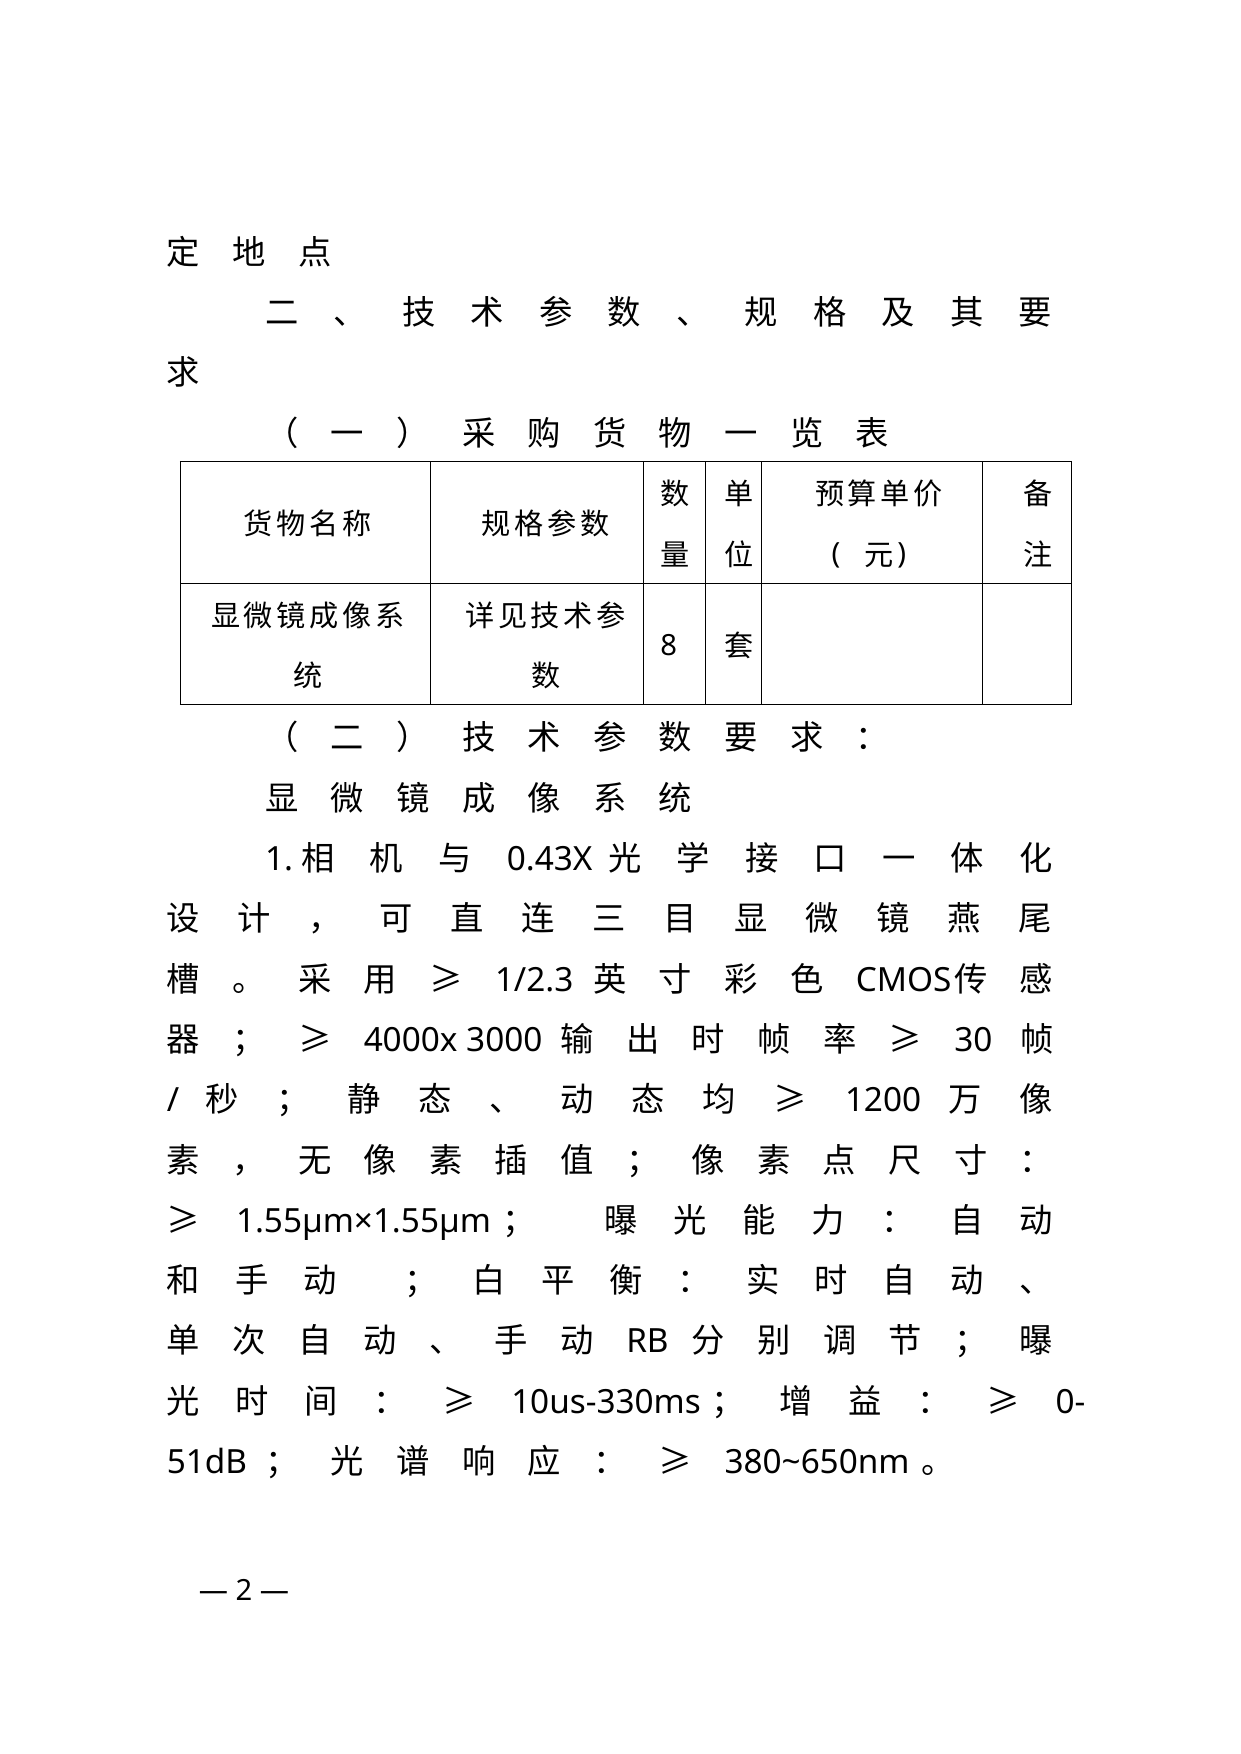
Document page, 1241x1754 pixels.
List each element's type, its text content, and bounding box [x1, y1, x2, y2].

table_header 数量 [644, 462, 705, 582]
text 1.相机与0.43X光学接口一体化设计，可直连三目显微镜燕尾槽。采用≥1/2.3英寸彩色CMOS传感器；≥4000x 3000输出时帧率≥30帧/秒；静态、动态均≥1200万像素，无像素插值；像素点尺寸：≥1.55μm×1.55μm； 曝光能力：自动和手动 ；白平衡：实时自动、单次自动、手动RB分别调节；曝光时间：≥10us-330ms；增益：≥0-51dB；光谱响应：≥380~650nm。 [167, 826, 1085, 1489]
text （五）交货地点：采购人指定地点 [167, 219, 1085, 280]
text 显微镜成像系统 [167, 765, 1085, 826]
table_header 单位 [706, 462, 761, 582]
table_cell [983, 584, 1071, 704]
table_header 备注 [983, 462, 1071, 582]
text （二）技术参数要求： [167, 705, 1085, 765]
table_cell 套 [706, 584, 761, 704]
table_cell 8 [644, 584, 705, 704]
table_cell 显微镜成像系统 [181, 584, 430, 704]
table_header 规格参数 [431, 462, 643, 582]
table_cell [762, 584, 982, 704]
text （一）采购货物一览表 [167, 400, 1085, 461]
text 二、技术参数、规格及其要求 [167, 280, 1085, 400]
table_header 货物名称 [181, 462, 430, 582]
table_header 预算单价(元) [762, 462, 982, 582]
table_cell 详见技术参数 [431, 584, 643, 704]
